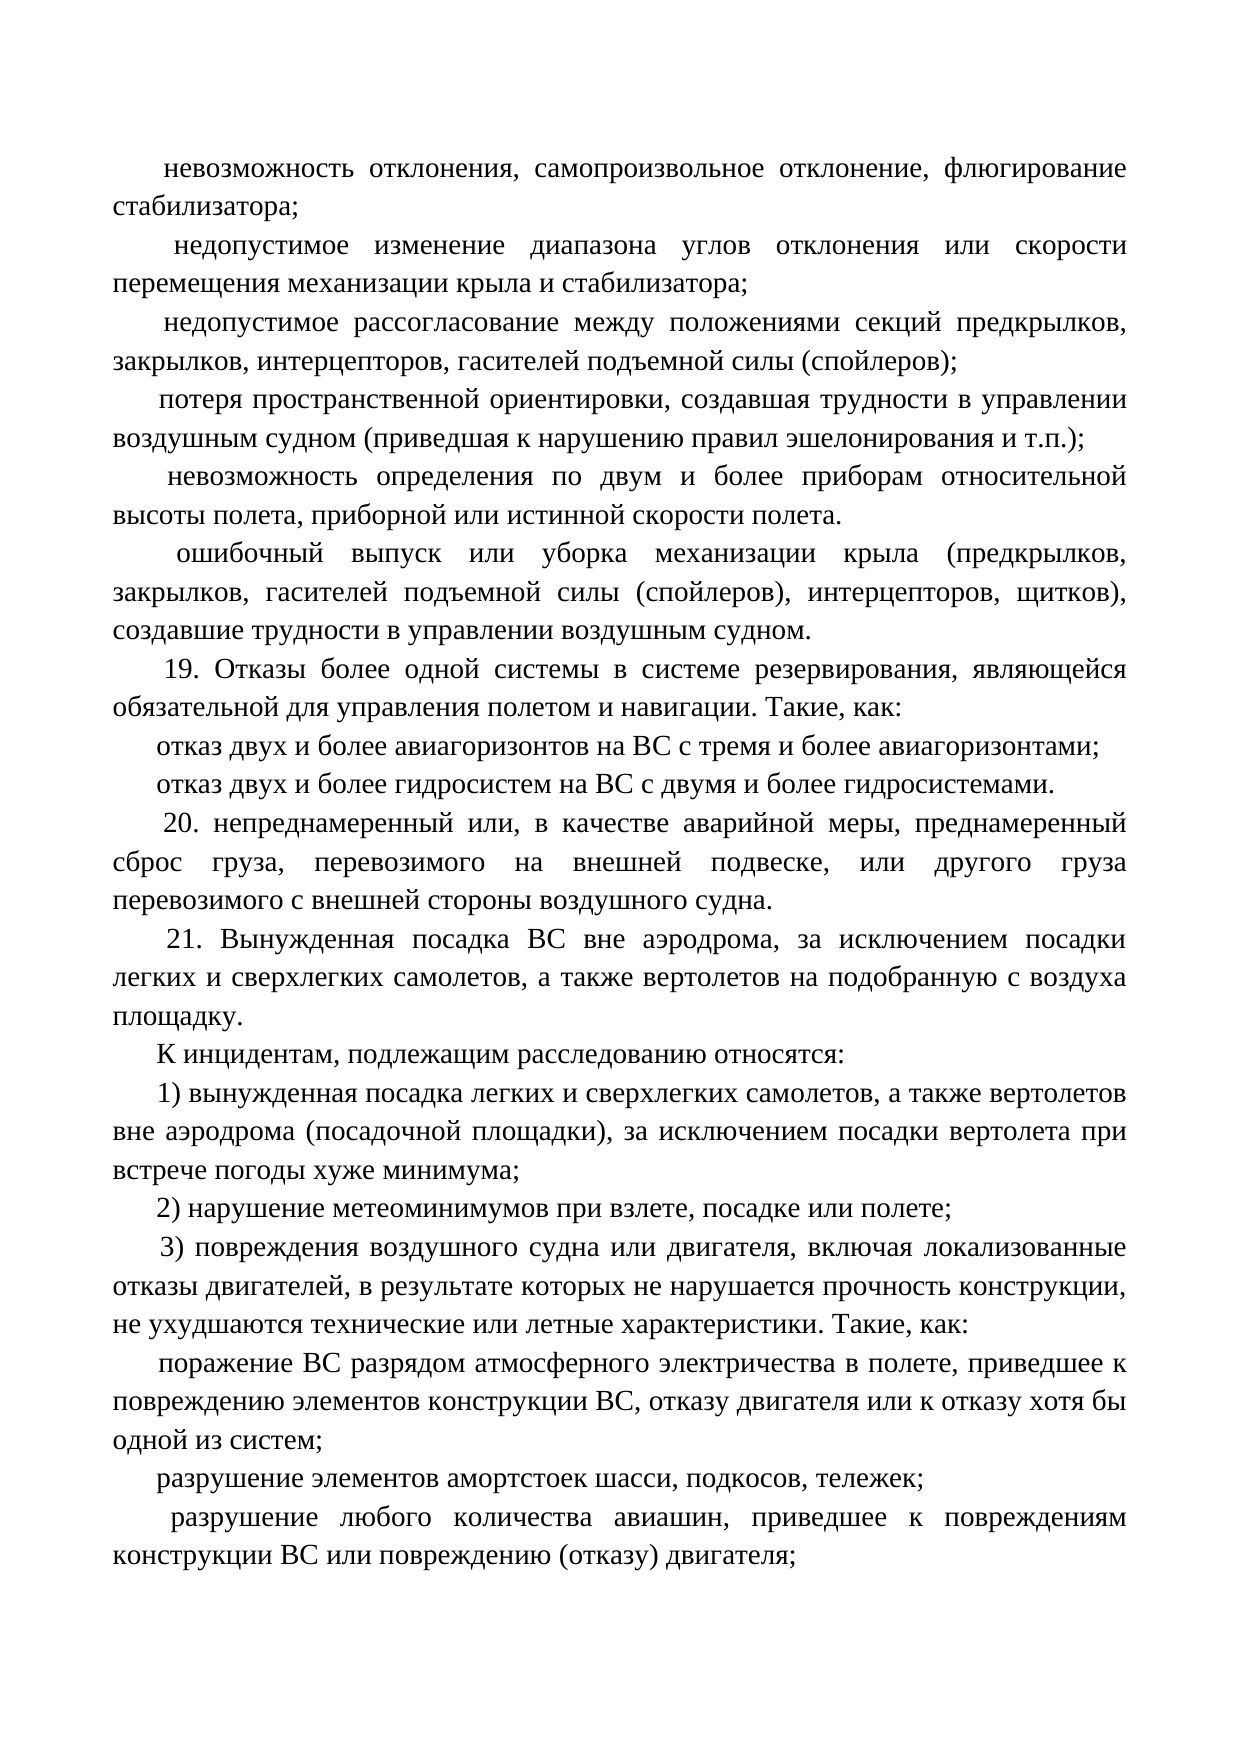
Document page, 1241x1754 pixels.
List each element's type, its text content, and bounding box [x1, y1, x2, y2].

text 20. непреднамеренный или, в качестве аварийной меры, преднамеренный сброс груза, перевозимого на внешней подвеске, или другого груза перевозимого с внешней стороны воздушного судна. [112, 805, 1128, 916]
text 2) нарушение метеоминимумов при взлете, посадке или полете; [112, 1191, 1128, 1224]
text недопустимое изменение диапазона углов отклонения или скорости перемещения механизации крыла и стабилизатора; [112, 227, 1128, 299]
text 21. Вынужденная посадка ВС вне аэродрома, за исключением посадки легких и сверхлегких самолетов, а также вертолетов на подобранную с воздуха площадку. [112, 921, 1128, 1031]
text недопустимое рассогласование между положениями секций предкрылков, закрылков, интерцепторов, гасителей подъемной силы (спойлеров); [112, 304, 1128, 376]
text К инцидентам, подлежащим расследованию относятся: [112, 1036, 1128, 1070]
text невозможность определения по двум и более приборам относительной высоты полета, приборной или истинной скорости полета. [112, 458, 1128, 530]
text разрушение элементов амортстоек шасси, подкосов, тележек; [112, 1460, 1128, 1494]
text 3) повреждения воздушного судна или двигателя, включая локализованные отказы двигателей, в результате которых не нарушается прочность конструкции, не ухудшаются технические или летные характеристики. Такие, как: [112, 1229, 1128, 1340]
text потеря пространственной ориентировки, создавшая трудности в управлении воздушным судном (приведшая к нарушению правил эшелонирования и т.п.); [112, 381, 1128, 453]
text поражение ВС разрядом атмосферного электричества в полете, приведшее к повреждению элементов конструкции ВС, отказу двигателя или к отказу хотя бы одной из систем; [112, 1345, 1128, 1455]
text ошибочный выпуск или уборка механизации крыла (предкрылков, закрылков, гасителей подъемной силы (спойлеров), интерцепторов, щитков), создавшие трудности в управлении воздушным судном. [112, 535, 1128, 646]
text 1) вынужденная посадка легких и сверхлегких самолетов, а также вертолетов вне аэродрома (посадочной площадки), за исключением посадки вертолета при встрече погоды хуже минимума; [112, 1075, 1128, 1186]
text разрушение любого количества авиашин, приведшее к повреждениям конструкции ВС или повреждению (отказу) двигателя; [112, 1499, 1128, 1571]
text отказ двух и более гидросистем на ВС с двумя и более гидросистемами. [112, 767, 1128, 800]
text отказ двух и более авиагоризонтов на ВС с тремя и более авиагоризонтами; [112, 728, 1128, 762]
text невозможность отклонения, самопроизвольное отклонение, флюгирование стабилизатора; [112, 150, 1128, 222]
text 19. Отказы более одной системы в системе резервирования, являющейся обязательной для управления полетом и навигации. Такие, как: [112, 651, 1128, 723]
